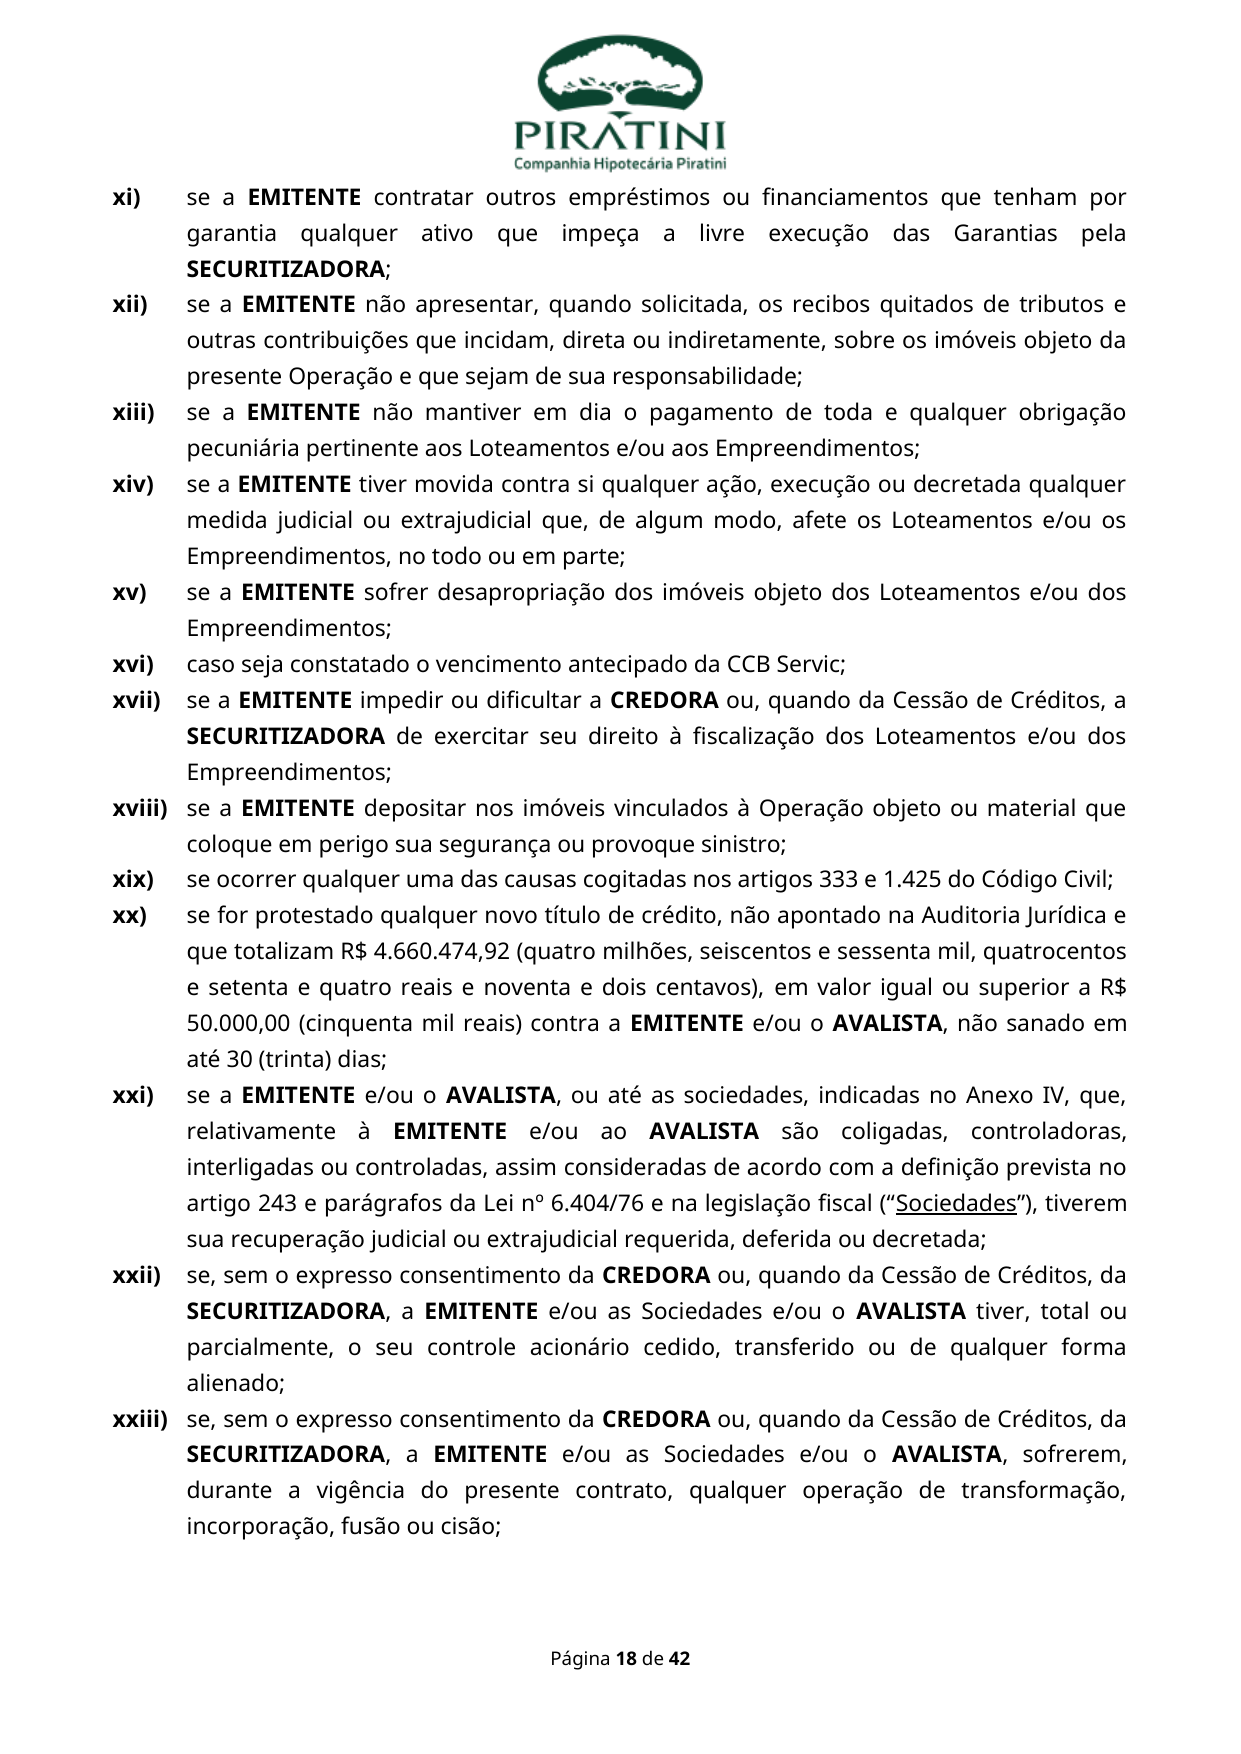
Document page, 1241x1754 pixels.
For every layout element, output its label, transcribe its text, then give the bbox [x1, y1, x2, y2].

list se a EMITENTE depositar nos imóveis vinculados à Operação objeto ou material que coloque em perigo sua segurança ou provoque sinistro; [112, 792, 1128, 859]
list se a EMITENTE e/ou o AVALISTA, ou até as sociedades, indicadas no Anexo IV, que, relativamente à EMITENTE e/ou ao AVALISTA são coligadas, controladoras, interligadas ou controladas, assim consideradas de acordo com a definição prevista no artigo 243 e parágrafos da Lei nº 6.404/76 e na legislação fiscal (“Sociedades”), tiverem sua recuperação judicial ou extrajudicial requerida, deferida ou decretada; [112, 1079, 1128, 1254]
list se a EMITENTE impedir ou dificultar a CREDORA ou, quando da Cessão de Créditos, a SECURITIZADORA de exercitar seu direito à fiscalização dos Loteamentos e/ou dos Empreendimentos; [112, 684, 1128, 787]
list se a EMITENTE tiver movida contra si qualquer ação, execução ou decretada qualquer medida judicial ou extrajudicial que, de algum modo, afete os Loteamentos e/ou os Empreendimentos, no todo ou em parte; [112, 468, 1128, 571]
list se a EMITENTE não apresentar, quando solicitada, os recibos quitados de tributos e outras contribuições que incidam, direta ou indiretamente, sobre os imóveis objeto da presente Operação e que sejam de sua responsabilidade; [112, 288, 1128, 392]
list se, sem o expresso consentimento da CREDORA ou, quando da Cessão de Créditos, da SECURITIZADORA, a EMITENTE e/ou as Sociedades e/ou o AVALISTA tiver, total ou parcialmente, o seu controle acionário cedido, transferido ou de qualquer forma alienado; [112, 1259, 1128, 1398]
list se a EMITENTE sofrer desapropriação dos imóveis objeto dos Loteamentos e/ou dos Empreendimentos; [112, 576, 1128, 643]
list se, sem o expresso consentimento da CREDORA ou, quando da Cessão de Créditos, da SECURITIZADORA, a EMITENTE e/ou as Sociedades e/ou o AVALISTA, sofrerem, durante a vigência do presente contrato, qualquer operação de transformação, incorporação, fusão ou cisão; [112, 1402, 1128, 1542]
list se a EMITENTE contratar outros empréstimos ou financiamentos que tenham por garantia qualquer ativo que impeça a livre execução das Garantias pela SECURITIZADORA; [112, 181, 1128, 284]
picture [514, 29, 727, 181]
list se for protestado qualquer novo título de crédito, não apontado na Auditoria Jurídica e que totalizam R$ 4.660.474,92 (quatro milhões, seiscentos e sessenta mil, quatrocentos e setenta e quatro reais e noventa e dois centavos), em valor igual ou superior a R$ 50.000,00 (cinquenta mil reais) contra a EMITENTE e/ou o AVALISTA, não sanado em até 30 (trinta) dias; [112, 899, 1128, 1074]
list se a EMITENTE não mantiver em dia o pagamento de toda e qualquer obrigação pecuniária pertinente aos Loteamentos e/ou aos Empreendimentos; [112, 396, 1128, 463]
list caso seja constatado o vencimento antecipado da CCB Servic; [112, 648, 1128, 679]
list se ocorrer qualquer uma das causas cogitadas nos artigos 333 e 1.425 do Código Civil; [112, 863, 1128, 895]
